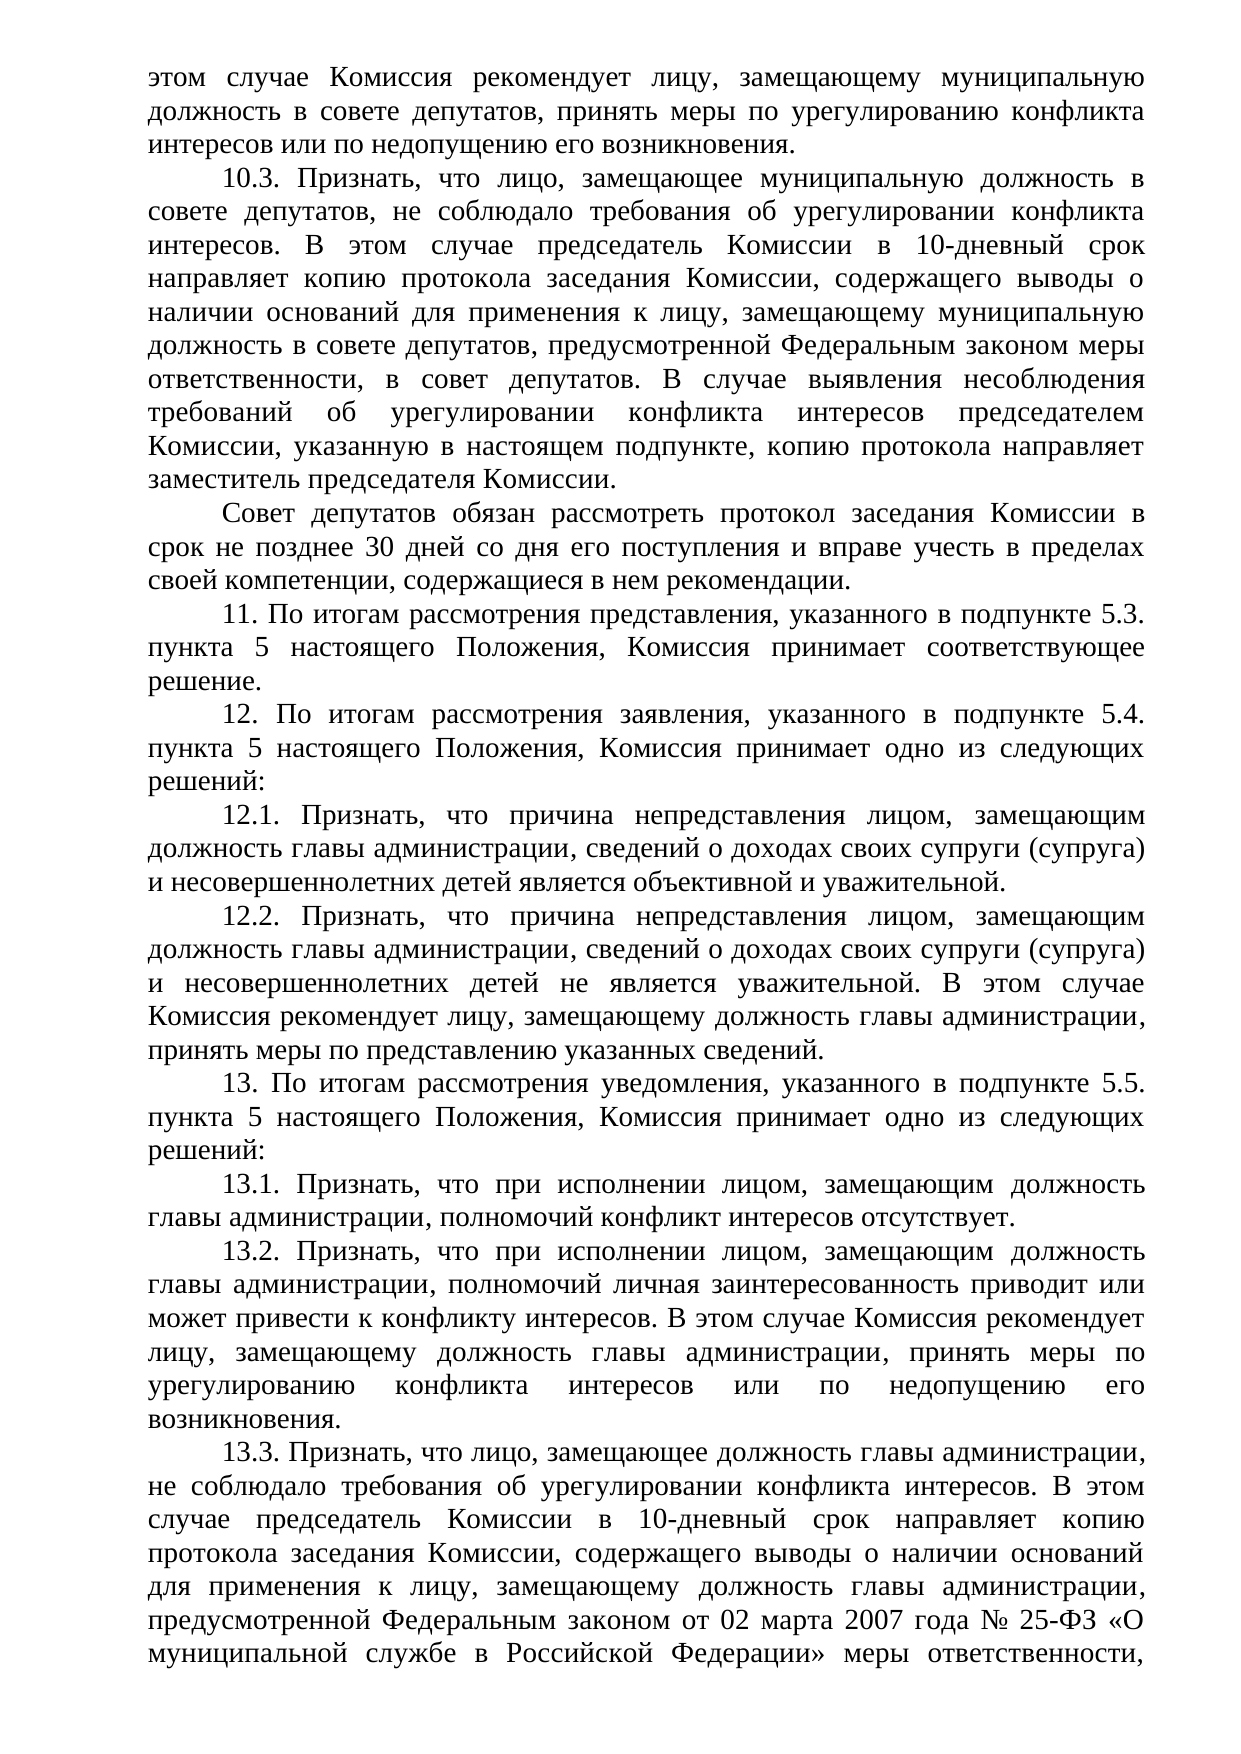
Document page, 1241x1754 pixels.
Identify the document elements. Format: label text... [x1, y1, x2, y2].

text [148, 59, 1146, 160]
text 13.1. Признать, что при исполнении лицом, замещающим должность главы администрации, полномочий конфликт интересов отсутствует. [148, 1166, 1146, 1233]
text Совет депутатов обязан рассмотреть протокол заседания Комиссии в срок не позднее 30 дней со дня его поступления и вправе учесть в пределах своей компетенции, содержащиеся в нем рекомендации. [148, 495, 1146, 596]
text 11. По итогам рассмотрения представления, указанного в подпункте 5.3. пункта 5 настоящего Положения, Комиссия принимает соответствующее решение. [148, 596, 1146, 696]
text 12.1. Признать, что причина непредставления лицом, замещающим должность главы администрации, сведений о доходах своих супруги (супруга) и несовершеннолетних детей является объективной и уважительной. [148, 797, 1146, 898]
text 12. По итогам рассмотрения заявления, указанного в подпункте 5.4. пункта 5 настоящего Положения, Комиссия принимает одно из следующих решений: [148, 696, 1146, 797]
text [148, 1434, 1146, 1669]
text 13.2. Признать, что при исполнении лицом, замещающим должность главы администрации, полномочий личная заинтересованность приводит или может привести к конфликту интересов. В этом случае Комиссия рекомендует лицу, замещающему должность главы администрации, принять меры по урегулированию конфликта интересов или по недопущению его возникновения. [148, 1233, 1146, 1434]
text 13. По итогам рассмотрения уведомления, указанного в подпункте 5.5. пункта 5 настоящего Положения, Комиссия принимает одно из следующих решений: [148, 1065, 1146, 1166]
text 10.3. Признать, что лицо, замещающее муниципальную должность в совете депутатов, не соблюдало требования об урегулировании конфликта интересов. В этом случае председатель Комиссии в 10-дневный срок направляет копию протокола заседания Комиссии, содержащего выводы о наличии оснований для применения к лицу, замещающему муниципальную должность в совете депутатов, предусмотренной Федеральным законом меры ответственности, в совет депутатов. В случае выявления несоблюдения требований об урегулировании конфликта интересов председателем Комиссии, указанную в настоящем подпункте, копию протокола направляет заместитель председателя Комиссии. [148, 160, 1146, 495]
text 12.2. Признать, что причина непредставления лицом, замещающим должность главы администрации, сведений о доходах своих супруги (супруга) и несовершеннолетних детей не является уважительной. В этом случае Комиссия рекомендует лицу, замещающему должность главы администрации, принять меры по представлению указанных сведений. [148, 898, 1146, 1065]
